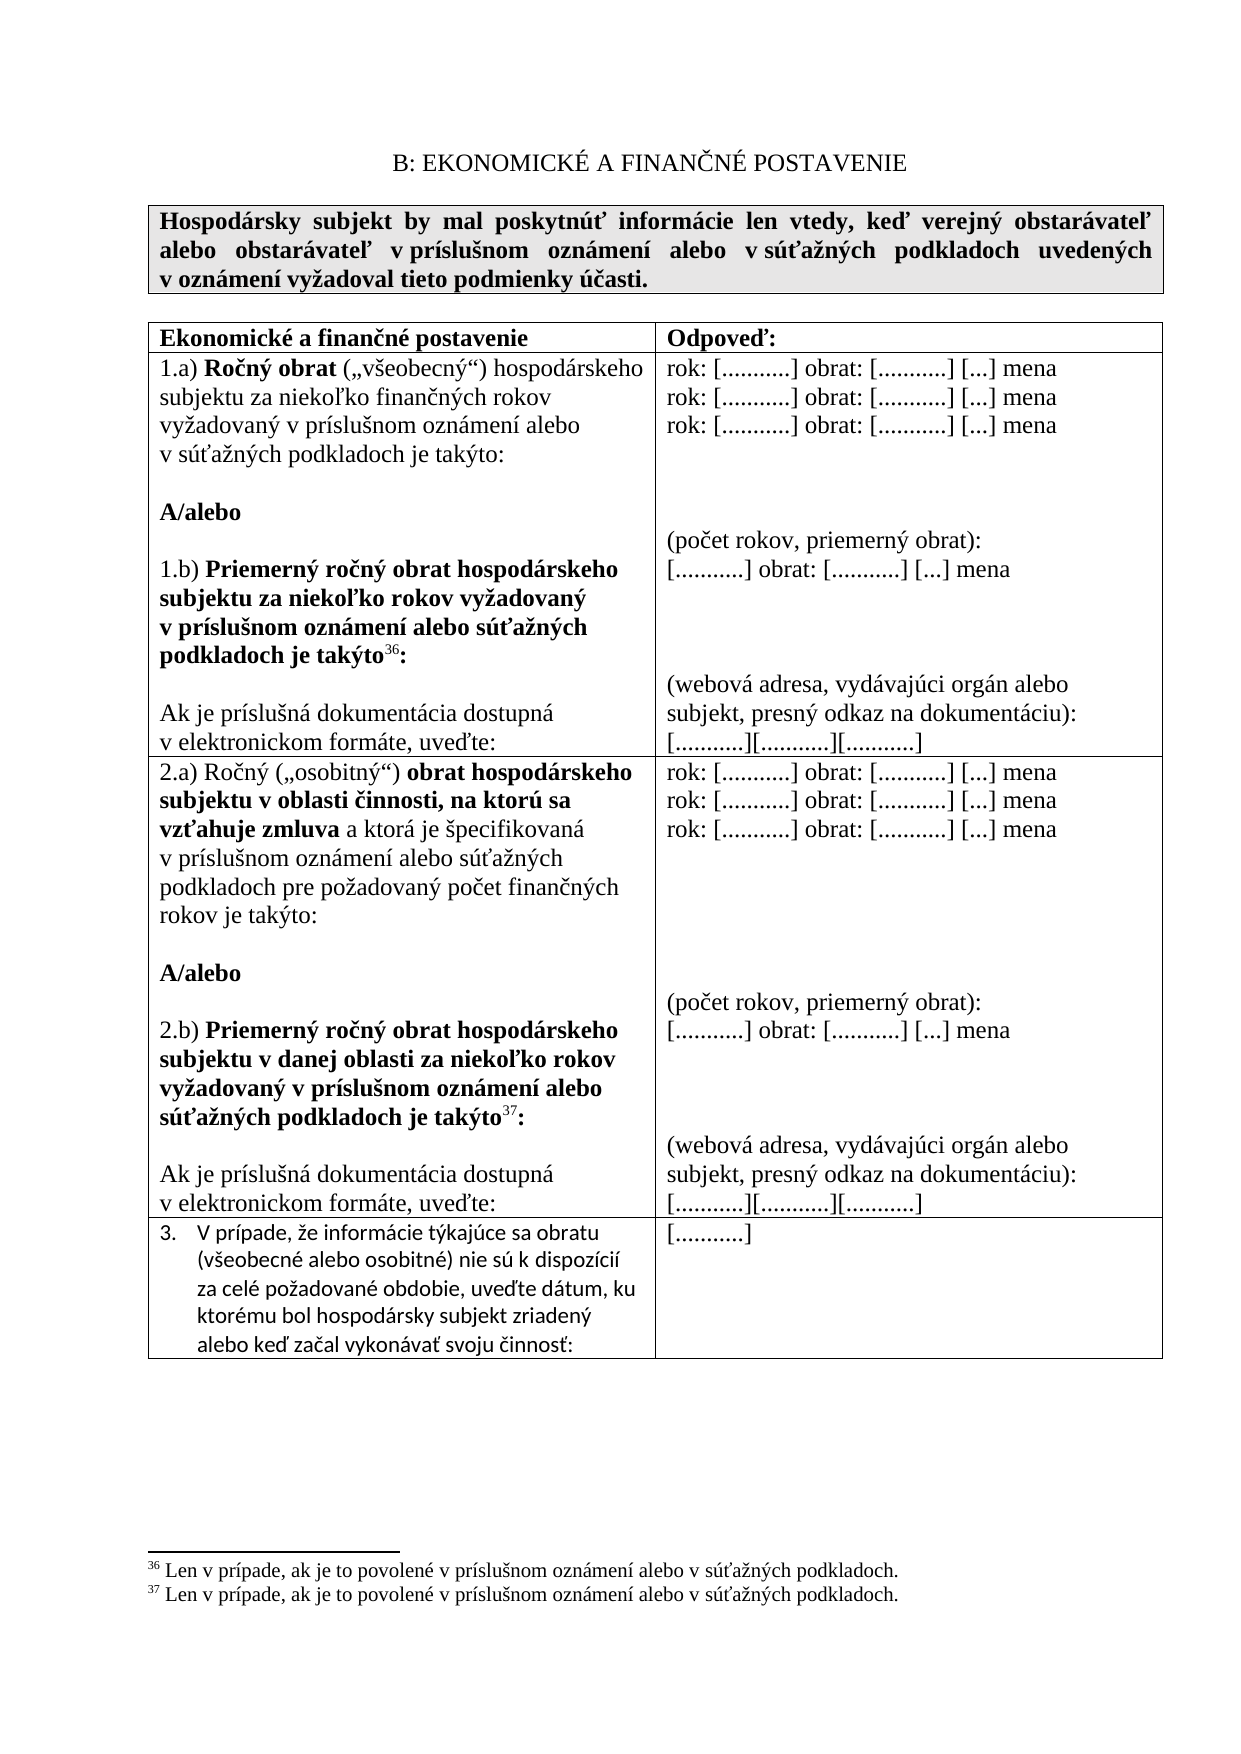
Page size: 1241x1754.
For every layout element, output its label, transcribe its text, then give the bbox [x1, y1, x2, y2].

table_header Odpoveď: [656, 323, 1162, 352]
table_cell rok: [...........] obrat: [...........] [...] mena rok: [...........] obrat: [...........] [...] mena rok: [...........] obrat: [...........] [...] mena (počet rokov, priemerný obrat): [...........] obrat: [...........] [...] mena (webová adresa, vydávajúci orgán alebo subjekt, presný odkaz na dokumentáciu): [...........][...........][...........] [656, 353, 1162, 756]
table_header Hospodársky subjekt by mal poskytnúť informácie len vtedy, keď verejný obstarávateľ alebo obstarávateľ v príslušnom oznámení alebo v súťažných podkladoch uvedených v oznámení vyžadoval tieto podmienky účasti. [149, 206, 1163, 292]
table_cell 2.a) Ročný („osobitný“) obrat hospodárskeho subjektu v oblasti činnosti, na ktorú sa vzťahuje zmluva a ktorá je špecifikovaná v príslušnom oznámení alebo súťažných podkladoch pre požadovaný počet finančných rokov je takýto: A/alebo 2.b) Priemerný ročný obrat hospodárskeho subjektu v danej oblasti za niekoľko rokov vyžadovaný v príslušnom oznámení alebo súťažných podkladoch je takýto: Ak je príslušná dokumentácia dostupná v elektronickom formáte, uveďte: [149, 757, 655, 1217]
table_cell rok: [...........] obrat: [...........] [...] mena rok: [...........] obrat: [...........] [...] mena rok: [...........] obrat: [...........] [...] mena (počet rokov, priemerný obrat): [...........] obrat: [...........] [...] mena (webová adresa, vydávajúci orgán alebo subjekt, presný odkaz na dokumentáciu): [...........][...........][...........] [656, 757, 1162, 1217]
text B: EKONOMICKÉ A FINANČNÉ POSTAVENIE [148, 148, 1152, 176]
table_cell 1.a) Ročný obrat („všeobecný“) hospodárskeho subjektu za niekoľko finančných rokov vyžadovaný v príslušnom oznámení alebo v súťažných podkladoch je takýto: A/alebo 1.b) Priemerný ročný obrat hospodárskeho subjektu za niekoľko rokov vyžadovaný v príslušnom oznámení alebo súťažných podkladoch je takýto: Ak je príslušná dokumentácia dostupná v elektronickom formáte, uveďte: [149, 353, 655, 756]
table_header Ekonomické a finančné postavenie [149, 323, 655, 352]
table_cell V prípade, že informácie týkajúce sa obratu (všeobecné alebo osobitné) nie sú k dispozícií za celé požadované obdobie, uveďte dátum, ku ktorému bol hospodársky subjekt zriadený alebo keď začal vykonávať svoju činnosť: [149, 1218, 655, 1358]
table_cell [...........] [656, 1218, 1162, 1358]
